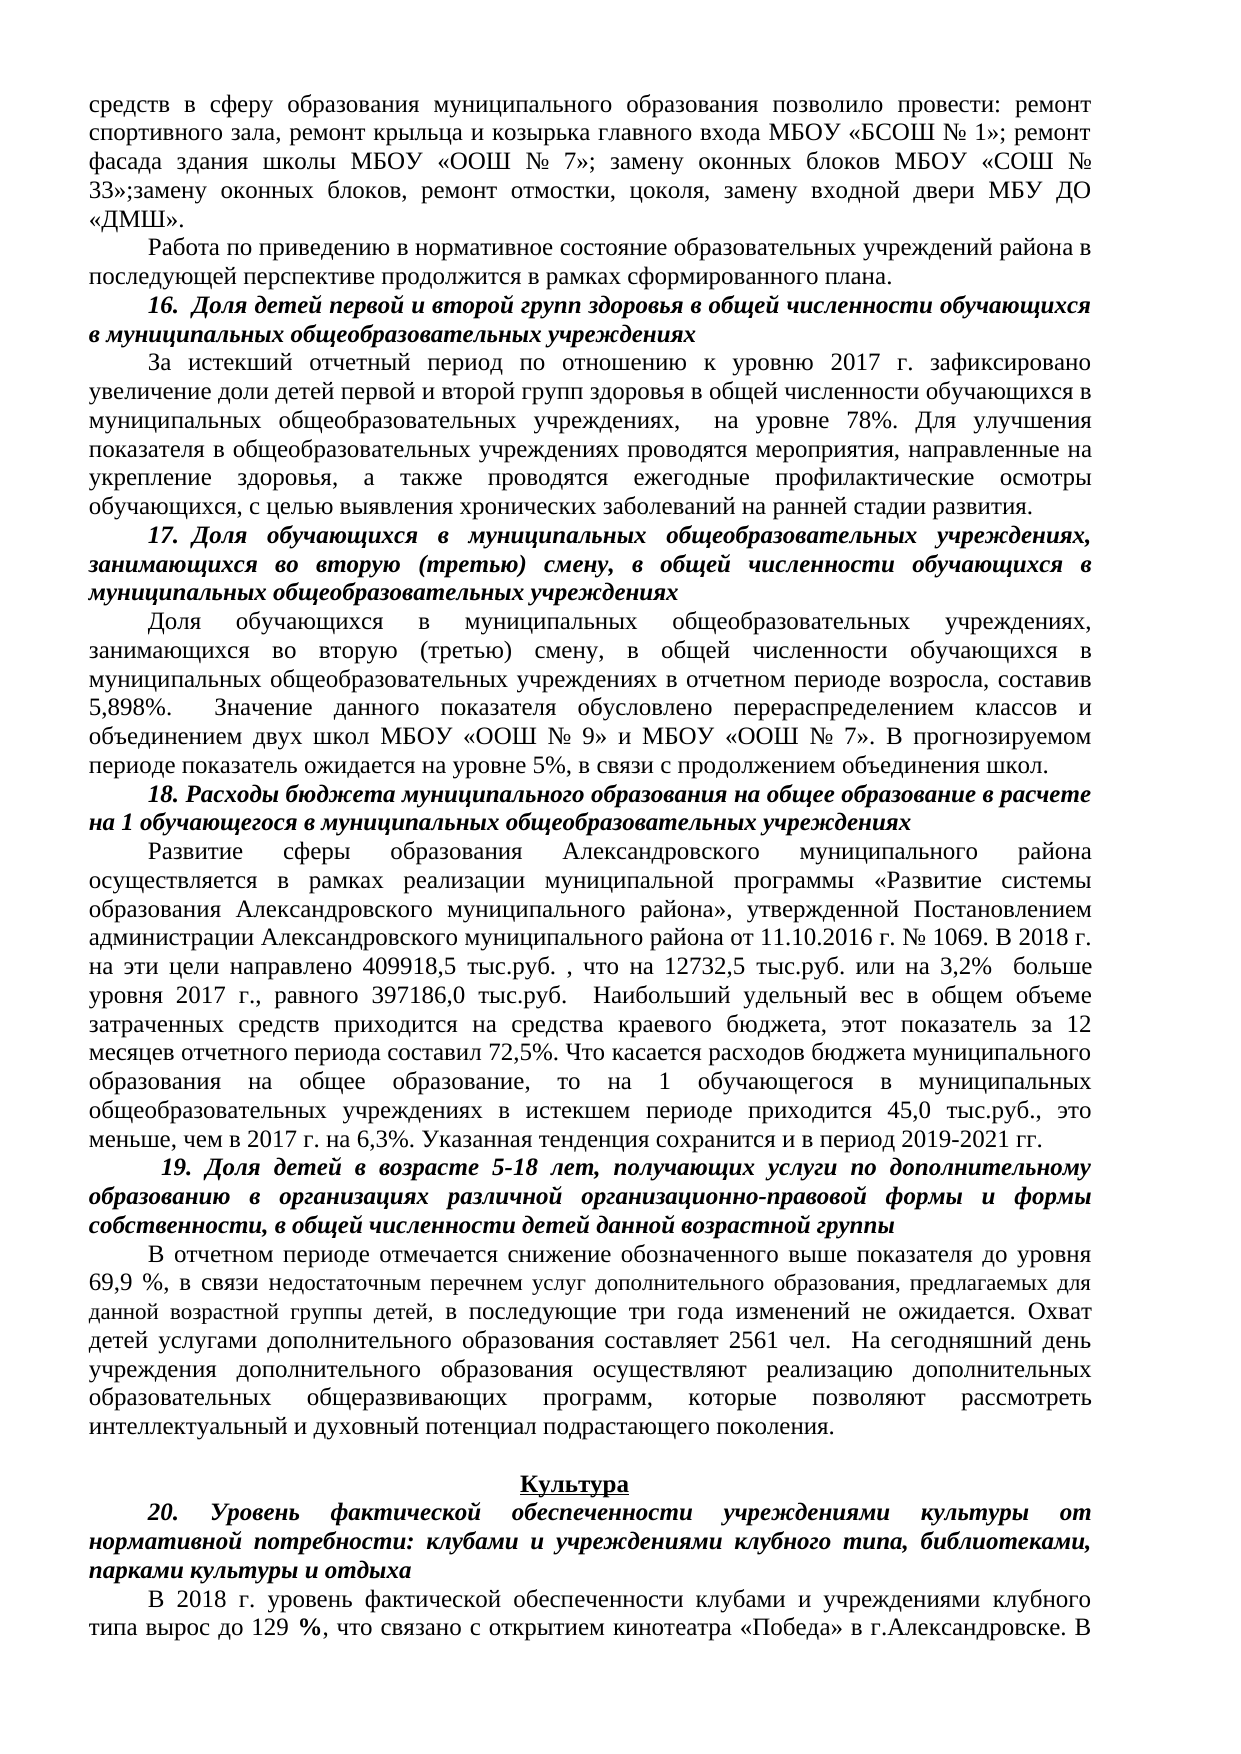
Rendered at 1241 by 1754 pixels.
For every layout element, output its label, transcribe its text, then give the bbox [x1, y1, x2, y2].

list Доля обучающихся в муниципальных общеобразовательных учреждениях, занимающихся во вторую (третью) смену, в общей численности обучающихся в муниципальных общеобразовательных учреждениях [89, 520, 1092, 606]
text 18. Расходы бюджета муниципального образования на общее образование в расчете на 1 обучающегося в муниципальных общеобразовательных учреждениях [89, 779, 1092, 836]
text Культура [89, 1469, 1092, 1497]
text 20. Уровень фактической обеспеченности учреждениями культуры от нормативной потребности: клубами и учреждениями клубного типа, библиотеками, парками культуры и отдыха [89, 1497, 1092, 1584]
text Доля обучающихся в муниципальных общеобразовательных учреждениях, занимающихся во вторую (третью) смену, в общей численности обучающихся в муниципальных общеобразовательных учреждениях в отчетном периоде возросла, составив 5,898%. Значение данного показателя обусловлено перераспределением классов и объединением двух школ МБОУ «ООШ № 9» и МБОУ «ООШ № 7». В прогнозируемом периоде показатель ожидается на уровне 5%, в связи с продолжением объединения школ. [89, 606, 1092, 779]
text За истекший отчетный период по отношению к уровню 2017 г. зафиксировано увеличение доли детей первой и второй групп здоровья в общей численности обучающихся в муниципальных общеобразовательных учреждениях, на уровне 78%. Для улучшения показателя в общеобразовательных учреждениях проводятся мероприятия, направленные на укрепление здоровья, а также проводятся ежегодные профилактические осмотры обучающихся, с целью выявления хронических заболеваний на ранней стадии развития. [89, 347, 1092, 520]
text Работа по приведению в нормативное состояние образовательных учреждений района в последующей перспективе продолжится в рамках сформированного плана. [89, 232, 1092, 290]
text В отчетном периоде отмечается снижение обозначенного выше показателя до уровня 69,9 %, в связи недостаточным перечнем услуг дополнительного образования, предлагаемых для данной возрастной группы детей, в последующие три года изменений не ожидается. Охват детей услугами дополнительного образования составляет 2561 чел. На сегодняшний день учреждения дополнительного образования осуществляют реализацию дополнительных образовательных общеразвивающих программ, которые позволяют рассмотреть интеллектуальный и духовный потенциал подрастающего поколения. [89, 1239, 1092, 1440]
text 19. Доля детей в возрасте 5-18 лет, получающих услуги по дополнительному образованию в организациях различной организационно-правовой формы и формы собственности, в общей численности детей данной возрастной группы [89, 1152, 1092, 1239]
text Развитие сферы образования Александровского муниципального района осуществляется в рамках реализации муниципальной программы «Развитие системы образования Александровского муниципального района», утвержденной Постановлением администрации Александровского муниципального района от 11.10.2016 г. № 1069. В 2018 г. на эти цели направлено 409918,5 тыс.руб. , что на 12732,5 тыс.руб. или на 3,2% больше уровня 2017 г., равного 397186,0 тыс.руб. Наибольший удельный вес в общем объеме затраченных средств приходится на средства краевого бюджета, этот показатель за 12 месяцев отчетного периода составил 72,5%. Что касается расходов бюджета муниципального образования на общее образование, то на 1 обучающегося в муниципальных общеобразовательных учреждениях в истекшем периоде приходится 45,0 тыс.руб., это меньше, чем в 2017 г. на 6,3%. Указанная тенденция сохранится и в период 2019-2021 гг. [89, 836, 1092, 1152]
list Доля детей первой и второй групп здоровья в общей численности обучающихся в муниципальных общеобразовательных учреждениях [89, 290, 1092, 347]
